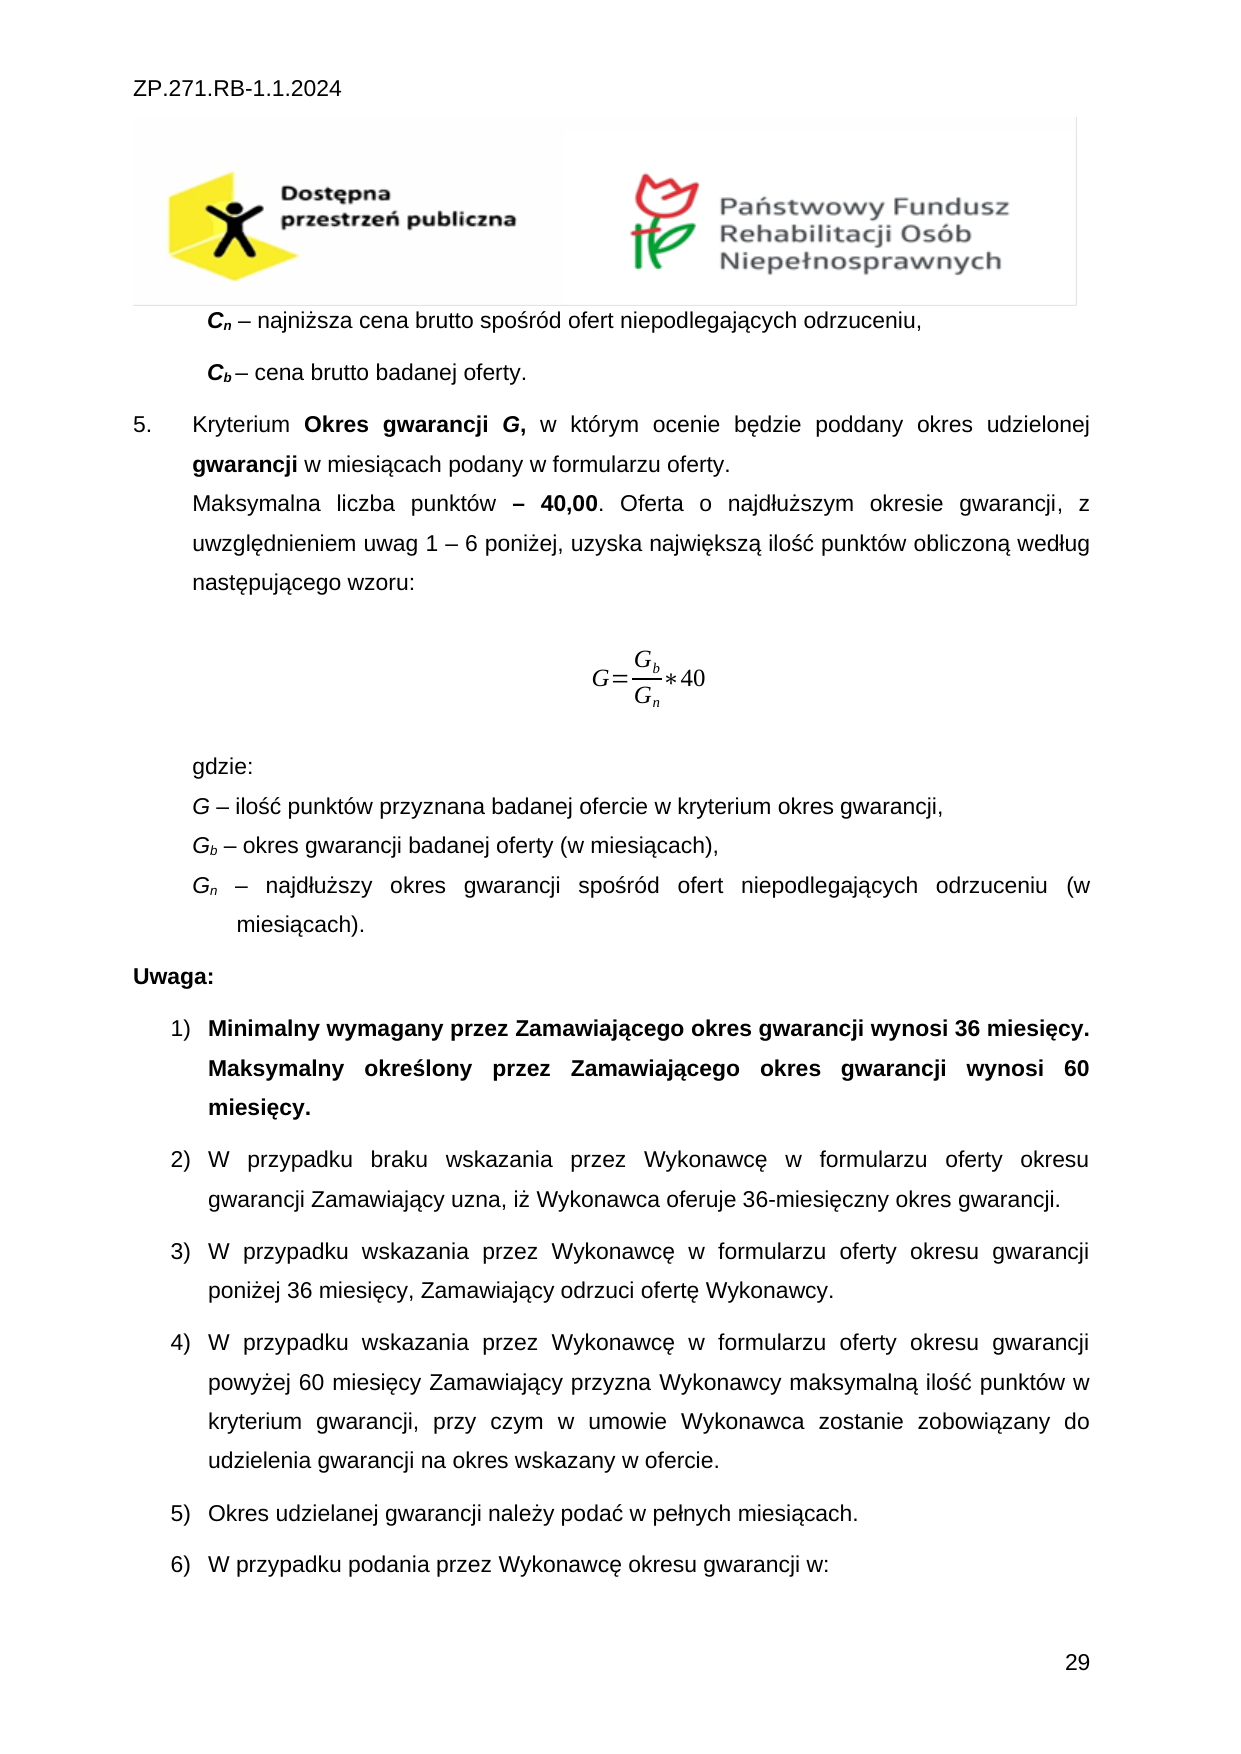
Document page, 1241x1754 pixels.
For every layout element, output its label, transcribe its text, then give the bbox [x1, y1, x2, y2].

list Gb – okres gwarancji badanej oferty (w miesiącach), [177, 832, 1090, 859]
list gdzie: [177, 608, 1090, 780]
list Kryterium Okres gwarancji G, w którym ocenie będzie poddany okres udzielonej gwarancji w miesiącach podany w formularzu oferty. [133, 411, 1090, 477]
text Cb – cena brutto badanej oferty. [207, 359, 1090, 385]
picture [132, 117, 1078, 307]
list W przypadku braku wskazania przez Wykonawcę w formularzu oferty okresu gwarancji Zamawiający uzna, iż Wykonawca oferuje 36-miesięczny okres gwarancji. [170, 1146, 1090, 1212]
list W przypadku wskazania przez Wykonawcę w formularzu oferty okresu gwarancji powyżej 60 miesięcy Zamawiający przyzna Wykonawcy maksymalną ilość punktów w kryterium gwarancji, przy czym w umowie Wykonawca zostanie zobowiązany do udzielenia gwarancji na okres wskazany w ofercie. [170, 1329, 1090, 1474]
list Gn – najdłuższy okres gwarancji spośród ofert niepodlegających odrzuceniu (w miesiącach). [192, 872, 1090, 938]
list W przypadku podania przez Wykonawcę okresu gwarancji w: [170, 1551, 1090, 1578]
text Uwaga: [133, 963, 1090, 989]
list Minimalny wymagany przez Zamawiającego okres gwarancji wynosi 36 miesięcy. Maksymalny określony przez Zamawiającego okres gwarancji wynosi 60 miesięcy. [170, 1015, 1090, 1121]
list Maksymalna liczba punktów – 40,00. Oferta o najdłuższym okresie gwarancji, z uwzględnieniem uwag 1 – 6 poniżej, uzyska największą ilość punktów obliczoną według następującego wzoru: [192, 490, 1090, 595]
list Okres udzielanej gwarancji należy podać w pełnych miesiącach. [170, 1499, 1090, 1526]
text Cn – najniższa cena brutto spośród ofert niepodlegających odrzuceniu, [207, 307, 1090, 333]
list G – ilość punktów przyznana badanej ofercie w kryterium okres gwarancji, [192, 793, 1090, 819]
list W przypadku wskazania przez Wykonawcę w formularzu oferty okresu gwarancji poniżej 36 miesięcy, Zamawiający odrzuci ofertę Wykonawcy. [170, 1238, 1090, 1303]
